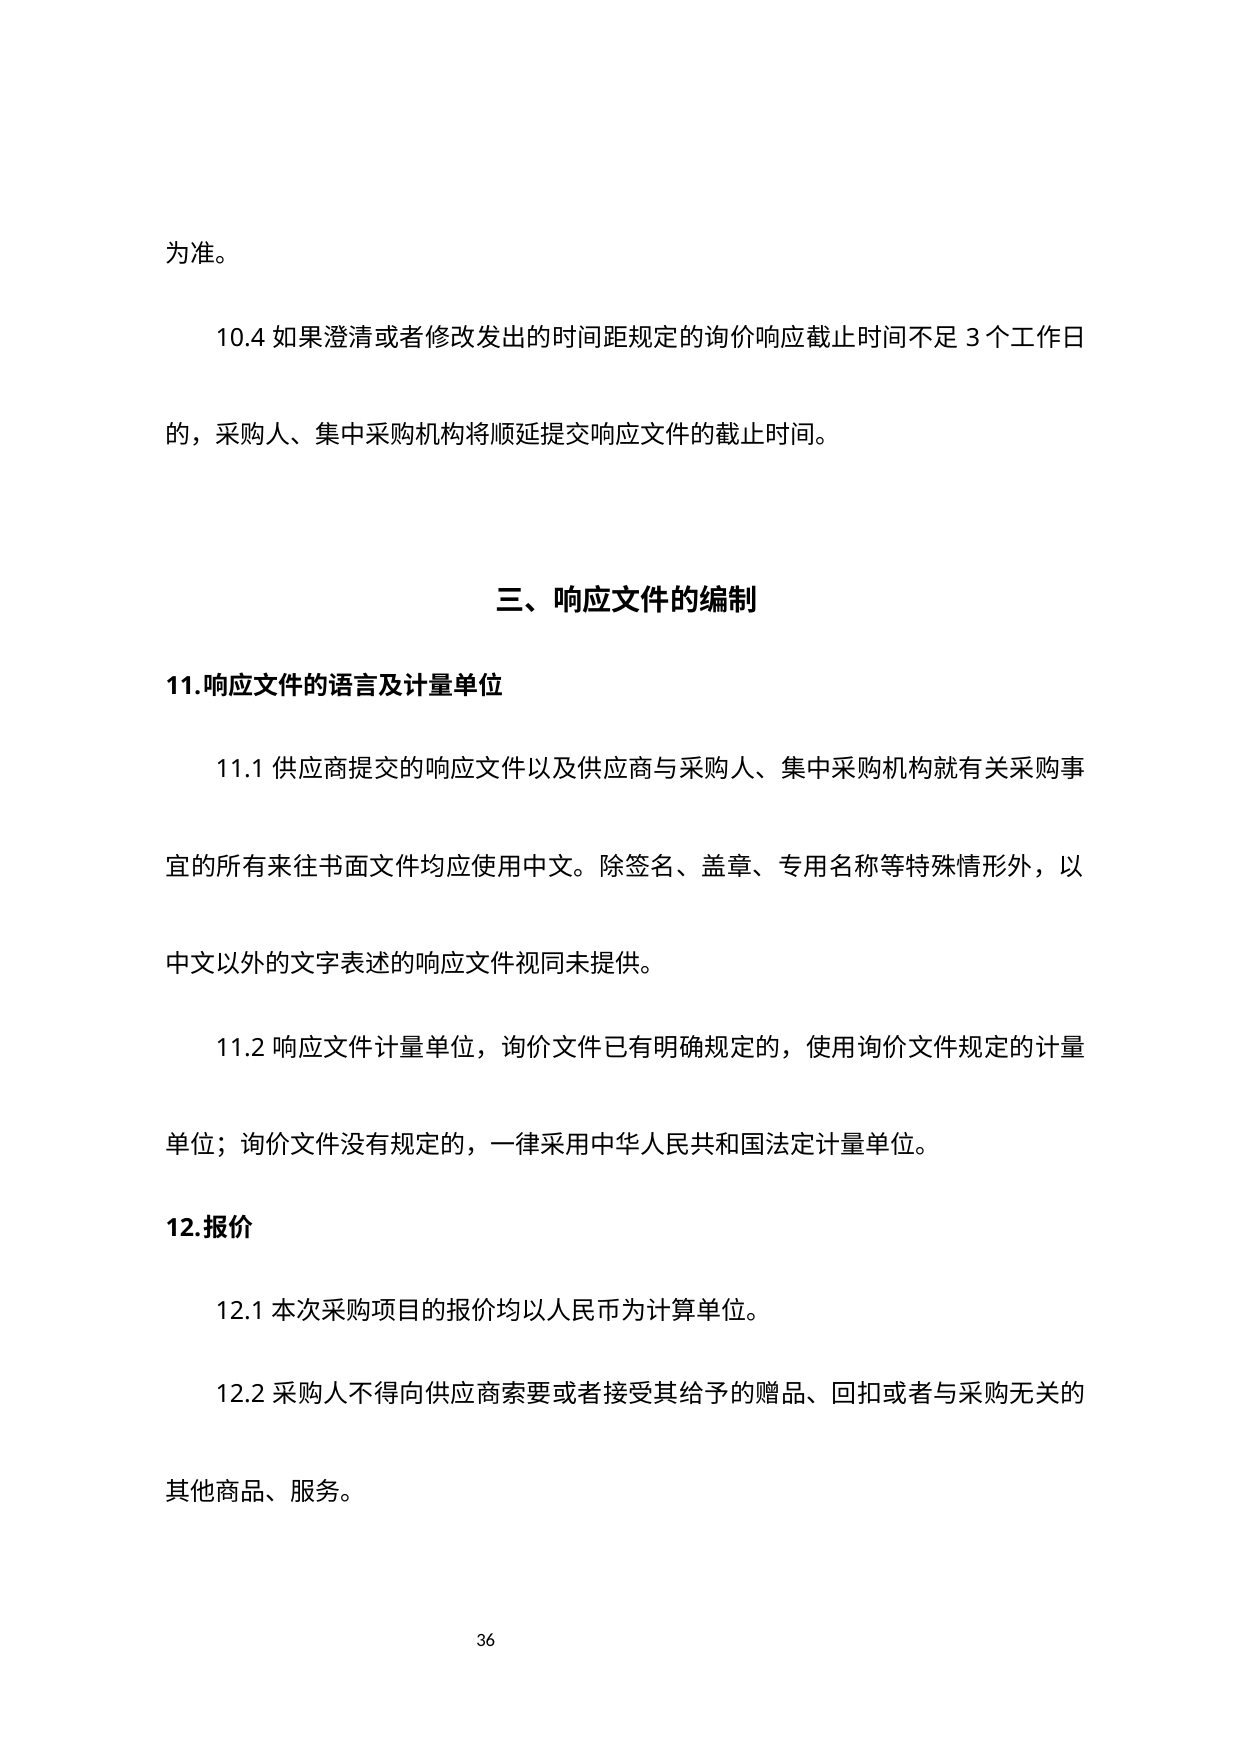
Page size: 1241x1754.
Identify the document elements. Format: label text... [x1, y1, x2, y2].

text 三、响应文件的编制 [165, 565, 1087, 630]
text 12.1 本次采购项目的报价均以人民币为计算单位。 [165, 1276, 1087, 1341]
text 10.4 如果澄清或者修改发出的时间距规定的询价响应截止时间不足3个工作日的，采购人、集中采购机构将顺延提交响应文件的截止时间。 [165, 303, 1087, 465]
list 响应文件的语言及计量单位 [165, 651, 1087, 716]
text 11.1 供应商提交的响应文件以及供应商与采购人、集中采购机构就有关采购事宜的所有来往书面文件均应使用中文。除签名、盖章、专用名称等特殊情形外，以中文以外的文字表述的响应文件视同未提供。 [165, 734, 1087, 994]
text 12.2 采购人不得向供应商索要或者接受其给予的赠品、回扣或者与采购无关的其他商品、服务。 [165, 1359, 1087, 1522]
list 报价 [165, 1193, 1087, 1258]
text 11.2 响应文件计量单位，询价文件已有明确规定的，使用询价文件规定的计量单位；询价文件没有规定的，一律采用中华人民共和国法定计量单位。 [165, 1013, 1087, 1175]
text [165, 219, 1087, 284]
